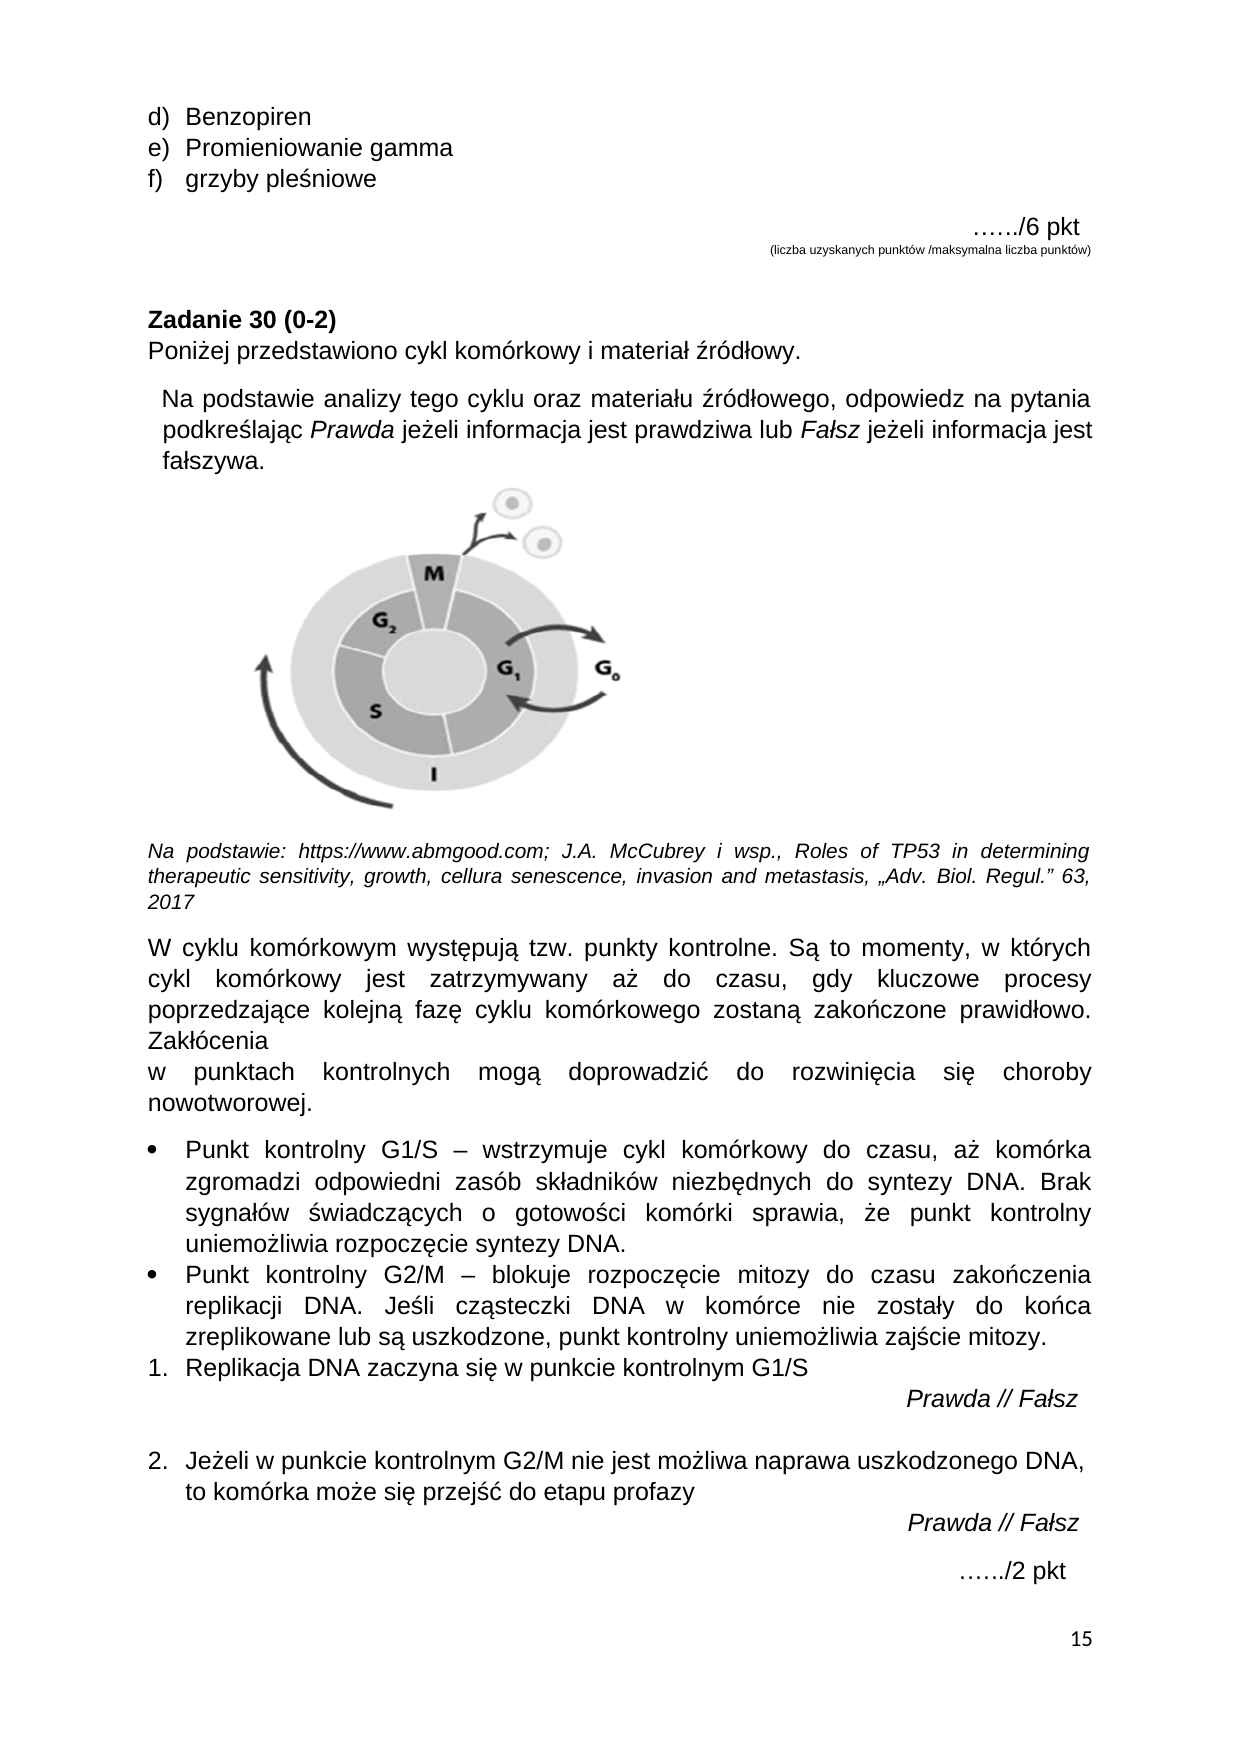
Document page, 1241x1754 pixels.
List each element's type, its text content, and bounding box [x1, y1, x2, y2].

text Zadanie 30 (0-2) Poniżej przedstawiono cykl komórkowy i materiał źródłowy. [148, 305, 1093, 365]
list Replikacja DNA zaczyna się w punkcie kontrolnym G1/S [148, 1353, 1093, 1382]
list Na podstawie analizy tego cyklu oraz materiału źródłowego, odpowiedz na pytania podkreślając Prawda jeżeli informacja jest prawdziwa lub Fałsz jeżeli informacja jest fałszywa. [161, 384, 1093, 474]
text (liczba uzyskanych punktów /maksymalna liczba punktów) [185, 243, 1093, 257]
text .…../2 pkt [923, 1556, 1093, 1585]
text .…../6 pkt [923, 212, 1093, 240]
list Jeżeli w punkcie kontrolnym G2/M nie jest możliwa naprawa uszkodzonego DNA, to komórka może się przejść do etapu profazy Prawda // Fałsz [148, 1446, 1093, 1537]
list Na podstawie: https://www.abmgood.com; J.A. McCubrey i wsp., Roles of TP53 in determining therapeutic sensitivity, growth, cellura senescence, invasion and metastasis, „Adv. Biol. Regul.” 63, 2017 [148, 838, 1093, 914]
picture [222, 476, 667, 837]
text W cyklu komórkowym występują tzw. punkty kontrolne. Są to momenty, w których cykl komórkowy jest zatrzymywany aż do czasu, gdy kluczowe procesy poprzedzające kolejną fazę cyklu komórkowego zostaną zakończone prawidłowo. Zakłócenia w punktach kontrolnych mogą doprowadzić do rozwinięcia się choroby nowotworowej. [148, 933, 1093, 1117]
list grzyby pleśniowe [148, 164, 1093, 193]
list Punkt kontrolny G2/M – blokuje rozpoczęcie mitozy do czasu zakończenia replikacji DNA. Jeśli cząsteczki DNA w komórce nie zostały do końca zreplikowane lub są uszkodzone, punkt kontrolny uniemożliwia zajście mitozy. [148, 1260, 1093, 1351]
list Punkt kontrolny G1/S – wstrzymuje cykl komórkowy do czasu, aż komórka zgromadzi odpowiedni zasób składników niezbędnych do syntezy DNA. Brak sygnałów świadczących o gotowości komórki sprawia, że punkt kontrolny uniemożliwia rozpoczęcie syntezy DNA. [148, 1136, 1093, 1257]
list Benzopiren [148, 102, 1093, 131]
list Promieniowanie gamma [148, 133, 1093, 162]
list Prawda // Fałsz [813, 1384, 1093, 1413]
